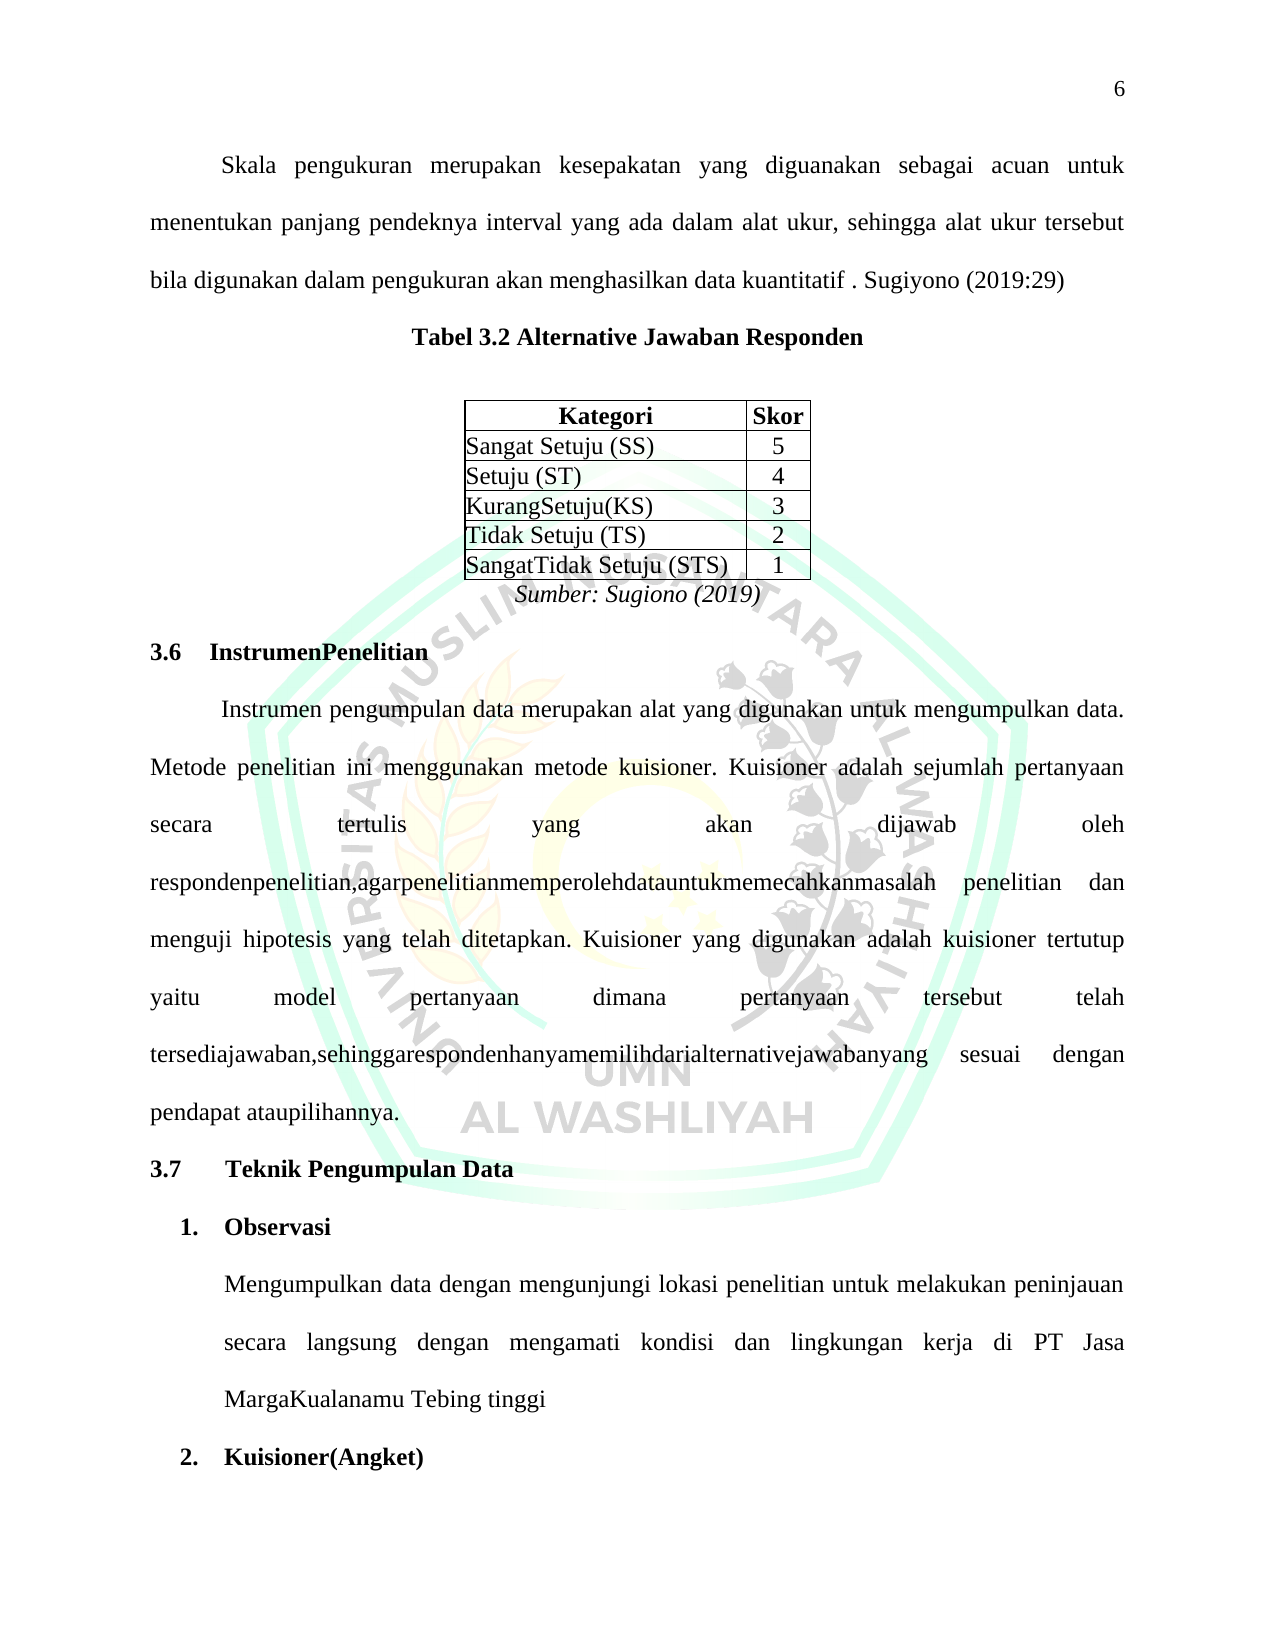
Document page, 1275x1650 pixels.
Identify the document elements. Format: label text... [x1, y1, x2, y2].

table_cell 1 [747, 550, 810, 579]
text Mengumpulkan data dengan mengunjungi lokasi penelitian untuk melakukan peninjauan secara langsung dengan mengamati kondisi dan lingkungan kerja di PT Jasa MargaKualanamu Tebing tinggi [224, 1269, 1125, 1413]
text Skala pengukuran merupakan kesepakatan yang diguanakan sebagai acuan untuk menentukan panjang pendeknya interval yang ada dalam alat ukur, sehingga alat ukur tersebut bila digunakan dalam pengukuran akan menghasilkan data kuantitatif . Sugiyono (2019:29) [150, 150, 1125, 294]
table_cell KurangSetuju(KS) [466, 491, 746, 519]
table_cell 2 [747, 521, 810, 549]
table_header Skor [747, 401, 810, 430]
table_cell 4 [747, 461, 810, 490]
text Sumber: Sugiono (2019) [150, 580, 1125, 608]
table_cell 3 [747, 491, 810, 519]
table_cell 5 [747, 431, 810, 460]
table_cell Sangat Setuju (SS) [466, 431, 746, 460]
list Observasi [179, 1212, 1125, 1241]
text Instrumen pengumpulan data merupakan alat yang digunakan untuk mengumpulkan data. Metode penelitian ini menggunakan metode kuisioner. Kuisioner adalah sejumlah pertanyaan secara tertulis yang akan dijawab oleh respondenpenelitian,agarpenelitianmemperolehdatauntukmemecahkanmasalah penelitian dan menguji hipotesis yang telah ditetapkan. Kuisioner yang digunakan adalah kuisioner tertutup yaitu model pertanyaan dimana pertanyaan tersebut telah tersediajawaban,sehinggarespondenhanyamemilihdarialternativejawabanyang sesuai dengan pendapat ataupilihannya. [150, 694, 1125, 1126]
table_cell Setuju (ST) [466, 461, 746, 490]
subtitle 3.6 InstrumenPenelitian [150, 637, 1125, 666]
table_cell Tidak Setuju (TS) [466, 521, 746, 549]
subtitle Kuisioner(Angket) [179, 1442, 1125, 1471]
subtitle 3.7 Teknik Pengumpulan Data [150, 1154, 1125, 1183]
table_cell SangatTidak Setuju (STS) [466, 550, 746, 579]
table_header Kategori [466, 401, 746, 430]
subtitle Tabel 3.2 Alternative Jawaban Responden [150, 322, 1125, 351]
